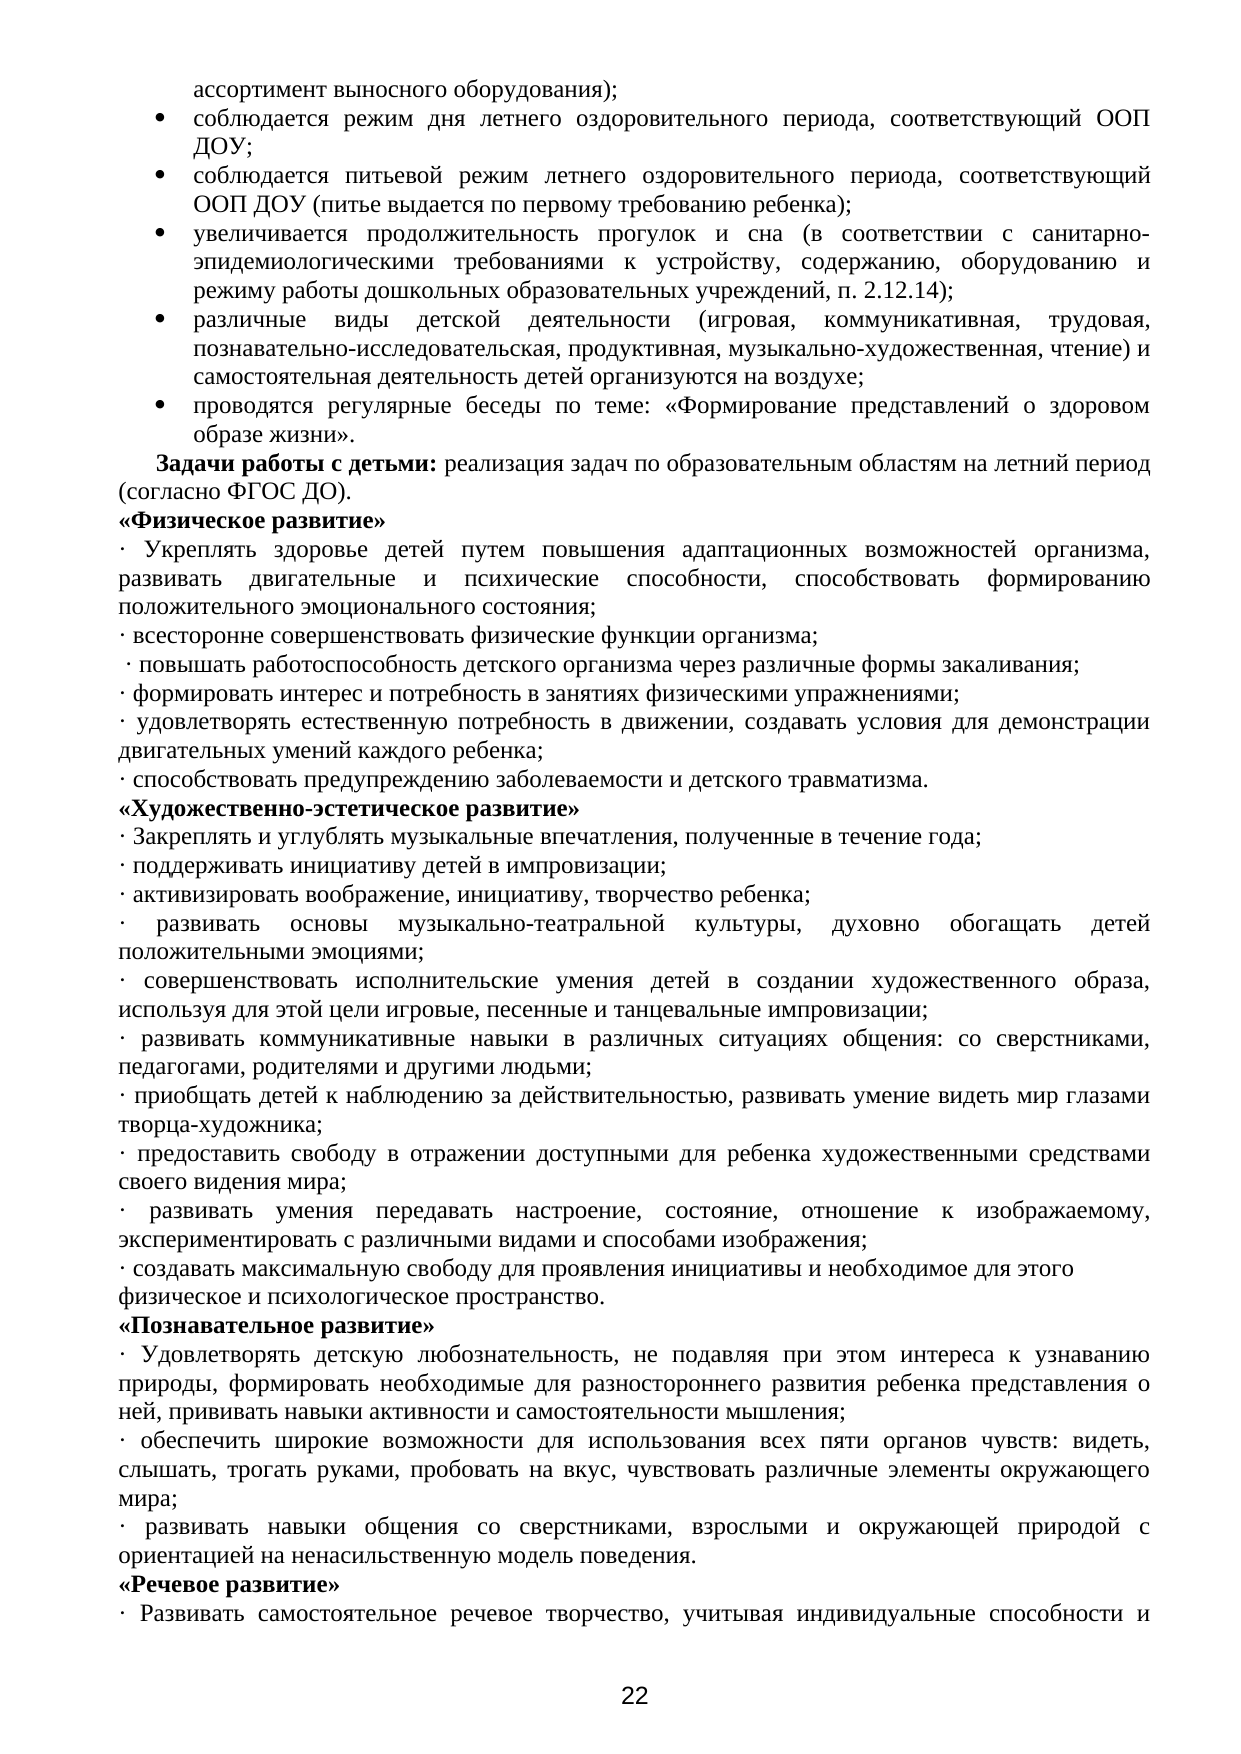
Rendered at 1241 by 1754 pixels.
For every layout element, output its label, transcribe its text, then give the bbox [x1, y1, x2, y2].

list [156, 74, 1151, 103]
list проводятся регулярные беседы по теме: «Формирование представлений о здоровом образе жизни». [156, 390, 1151, 448]
text · обеспечить широкие возможности для использования всех пяти органов чувств: видеть, слышать, трогать руками, пробовать на вкус, чувствовать различные элементы окружающего мира; [118, 1425, 1151, 1511]
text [118, 1598, 1151, 1626]
text · способствовать предупреждению заболеваемости и детского травматизма. [118, 764, 1151, 793]
text · совершенствовать исполнительские умения детей в создании художественного образа, используя для этой цели игровые, песенные и танцевальные импровизации; [118, 965, 1151, 1023]
text · развивать коммуникативные навыки в различных ситуациях общения: со сверстниками, педагогами, родителями и другими людьми; [118, 1023, 1151, 1080]
text «Речевое развитие» [118, 1569, 1151, 1598]
text · Удовлетворять детскую любознательность, не подавляя при этом интереса к узнаванию природы, формировать необходимые для разностороннего развития ребенка представления о ней, прививать навыки активности и самостоятельности мышления; [118, 1339, 1151, 1425]
text · активизировать воображение, инициативу, творчество ребенка; [118, 879, 1151, 908]
list соблюдается режим дня летнего оздоровительного периода, соответствующий ООП ДОУ; [156, 103, 1151, 160]
list различные виды детской деятельности (игровая, коммуникативная, трудовая, познавательно-исследовательская, продуктивная, музыкально-художественная, чтение) и самостоятельная деятельность детей организуются на воздухе; [156, 304, 1151, 390]
text «Познавательное развитие» [118, 1310, 1151, 1339]
text · создавать максимальную свободу для проявления инициативы и необходимое для этого [118, 1253, 1151, 1281]
text · развивать умения передавать настроение, состояние, отношение к изображаемому, экспериментировать с различными видами и способами изображения; [118, 1195, 1151, 1253]
text · предоставить свободу в отражении доступными для ребенка художественными средствами своего видения мира; [118, 1138, 1151, 1195]
text · всесторонне совершенствовать физические функции организма; [118, 620, 1151, 649]
text физическое и психологическое пространство. [118, 1281, 1151, 1310]
text · удовлетворять естественную потребность в движении, создавать условия для демонстрации двигательных умений каждого ребенка; [118, 706, 1151, 764]
text Задачи работы с детьми: реализация задач по образовательным областям на летний период (согласно ФГОС ДО). [118, 448, 1151, 505]
text · приобщать детей к наблюдению за действительностью, развивать умение видеть мир глазами творца-художника; [118, 1080, 1151, 1138]
text · поддерживать инициативу детей в импровизации; [118, 850, 1151, 879]
text · формировать интерес и потребность в занятиях физическими упражнениями; [118, 678, 1151, 706]
list увеличивается продолжительность прогулок и сна (в соответствии с санитарно-эпидемиологическими требованиями к устройству, содержанию, оборудованию и режиму работы дошкольных образовательных учреждений, п. 2.12.14); [156, 218, 1151, 304]
text · Укреплять здоровье детей путем повышения адаптационных возможностей организма, развивать двигательные и психические способности, способствовать формированию положительного эмоционального состояния; [118, 534, 1151, 620]
text · повышать работоспособность детского организма через различные формы закаливания; [118, 649, 1151, 678]
text «Художественно-эстетическое развитие» [118, 793, 1151, 821]
text «Физическое развитие» [118, 505, 1151, 534]
text · Закреплять и углублять музыкальные впечатления, полученные в течение года; [118, 821, 1151, 850]
text · развивать навыки общения со сверстниками, взрослыми и окружающей природой с ориентацией на ненасильственную модель поведения. [118, 1511, 1151, 1569]
text · развивать основы музыкально-театральной культуры, духовно обогащать детей положительными эмоциями; [118, 908, 1151, 965]
list соблюдается питьевой режим летнего оздоровительного периода, соответствующий ООП ДОУ (питье выдается по первому требованию ребенка); [156, 160, 1151, 218]
